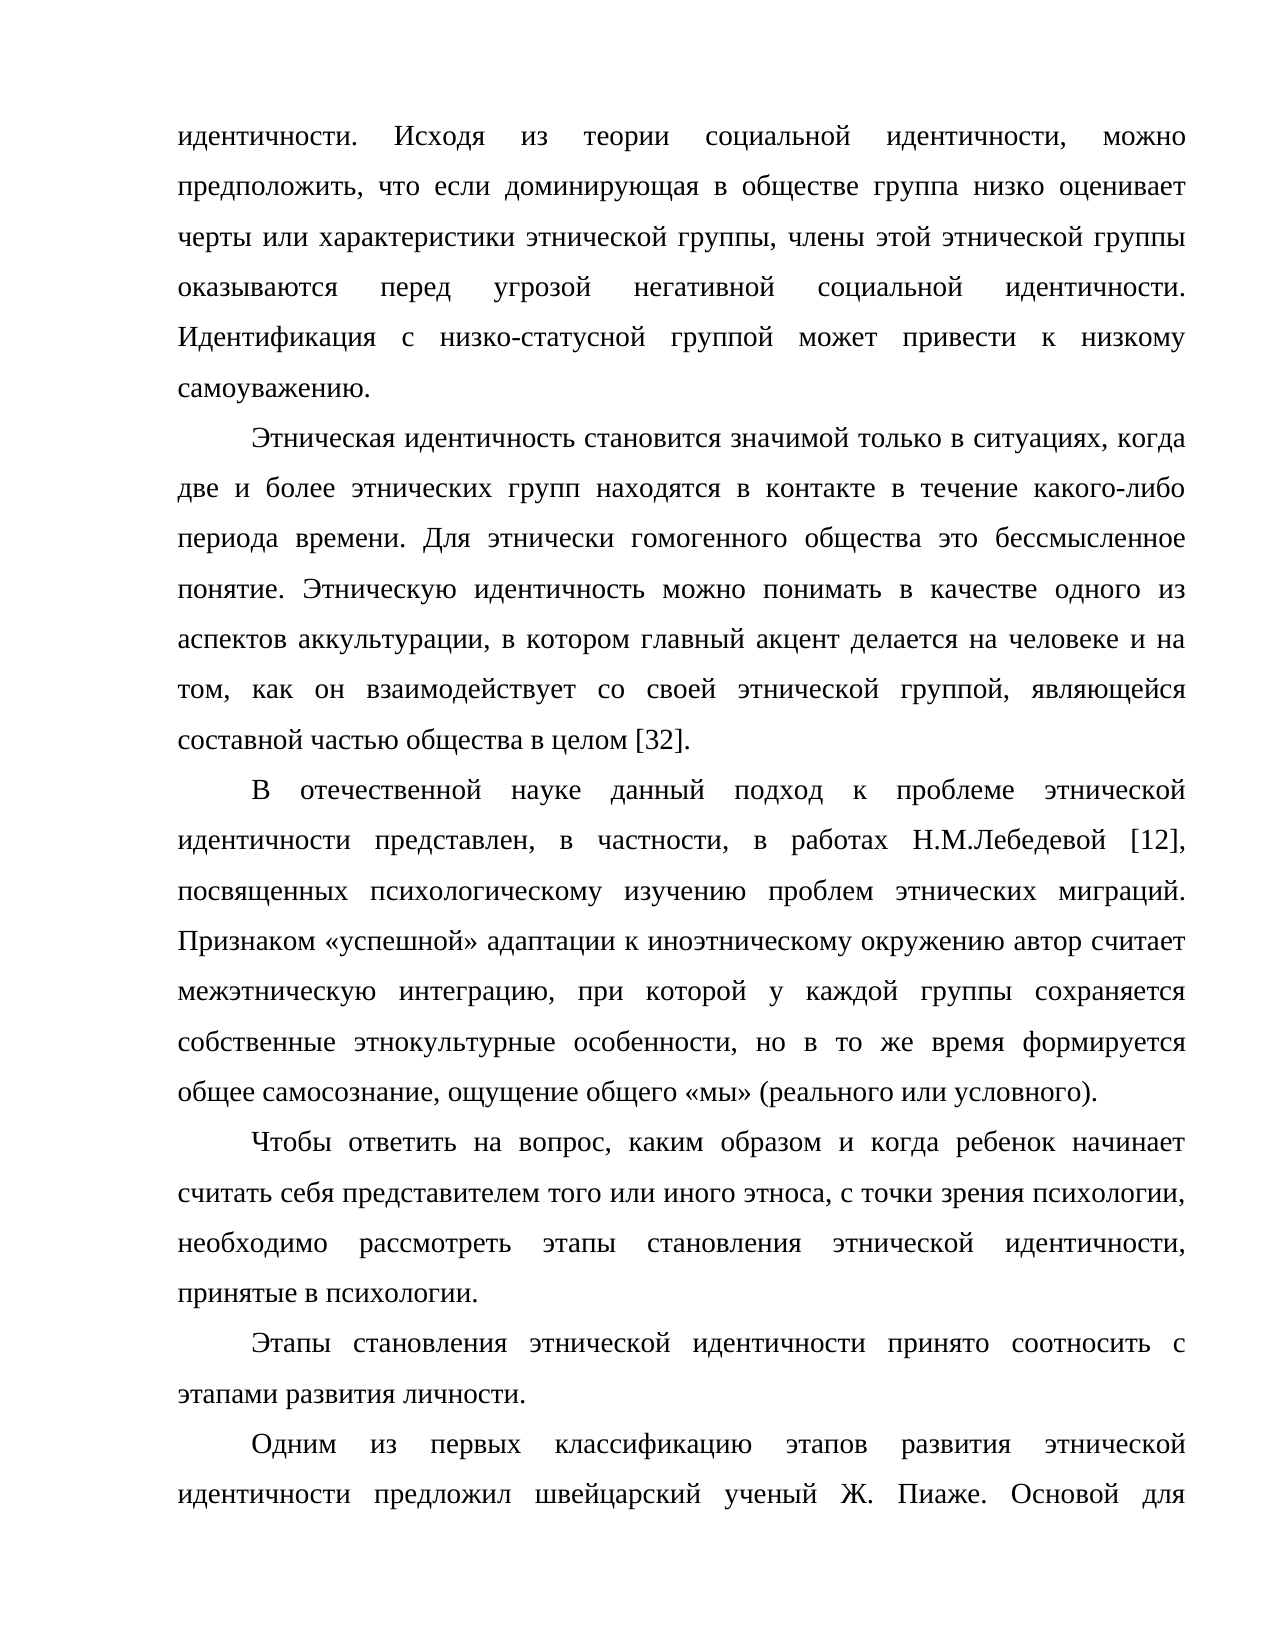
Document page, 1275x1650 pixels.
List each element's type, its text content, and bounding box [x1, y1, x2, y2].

text Чтобы ответить на вопрос, каким образом и когда ребенок начинает считать себя представителем того или иного этноса, с точки зрения психологии, необходимо рассмотреть этапы становления этнической идентичности, принятые в психологии. [177, 1124, 1186, 1309]
text Этническая идентичность становится значимой только в ситуациях, когда две и более этнических групп находятся в контакте в течение какого-либо периода времени. Для этнически гомогенного общества это бессмысленное понятие. Этническую идентичность можно понимать в качестве одного из аспектов аккультурации, в котором главный акцент делается на человеке и на том, как он взаимодействует со своей этнической группой, являющейся составной частью общества в целом [32]. [177, 420, 1186, 755]
text В отечественной науке данный подход к проблеме этнической идентичности представлен, в частности, в работах Н.М.Лебедевой [12], посвященных психологическому изучению проблем этнических миграций. Признаком «успешной» адаптации к иноэтническому окружению автор считает межэтническую интеграцию, при которой у каждой группы сохраняется собственные этнокультурные особенности, но в то же время формируется общее самосознание, ощущение общего «мы» (реального или условного). [177, 772, 1186, 1108]
text Этапы становления этнической идентичности принято соотносить с этапами развития личности. [177, 1326, 1186, 1409]
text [177, 118, 1186, 403]
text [177, 1426, 1186, 1510]
